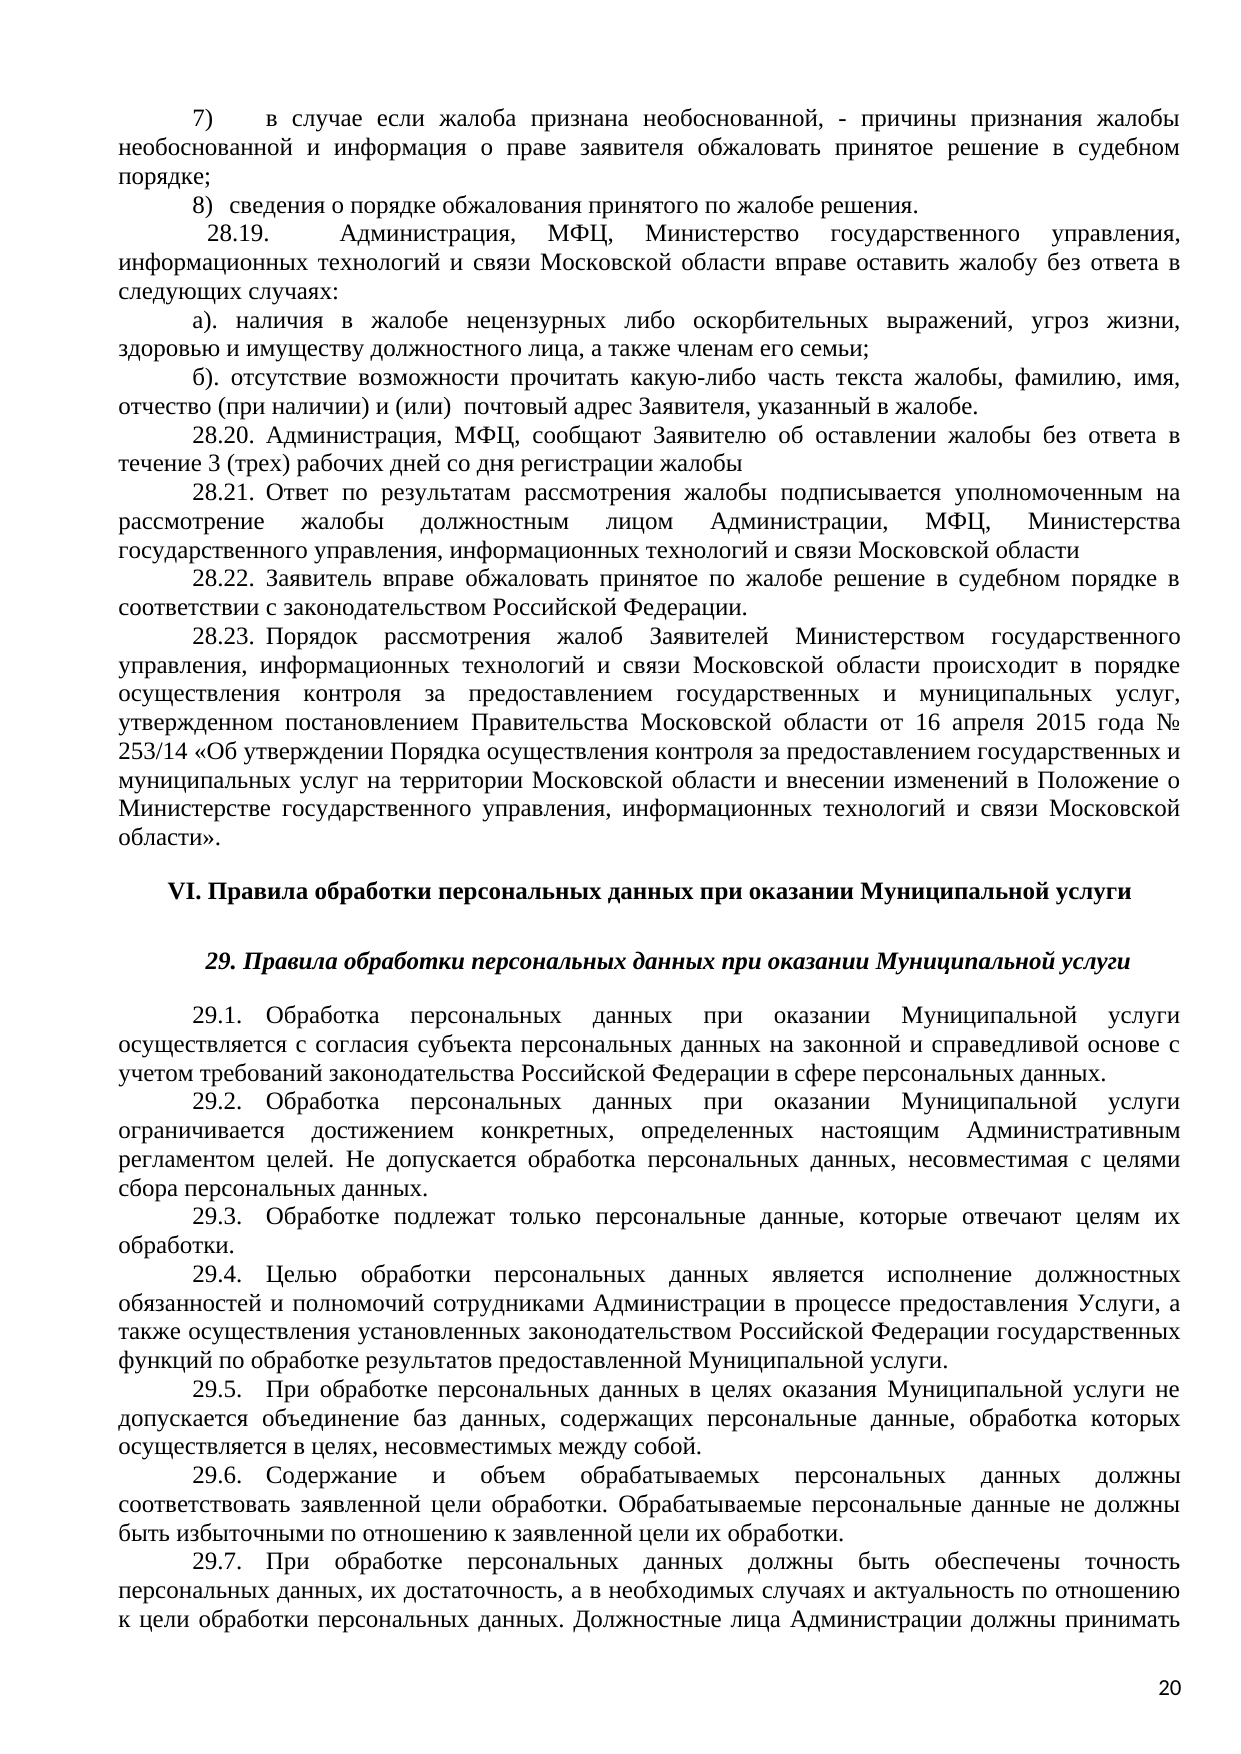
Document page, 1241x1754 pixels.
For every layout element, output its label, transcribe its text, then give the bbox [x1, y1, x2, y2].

list сведения о порядке обжалования принятого по жалобе решения. [192, 190, 1181, 218]
list Администрация, МФЦ, Министерство государственного управления, информационных технологий и связи Московской области вправе оставить жалобу без ответа в следующих случаях: [118, 218, 1181, 305]
list Ответ по результатам рассмотрения жалобы подписывается уполномоченным на рассмотрение жалобы должностным лицом Администрации, МФЦ, Министерства государственного управления, информационных технологий и связи Московской области [118, 477, 1181, 563]
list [118, 1546, 1181, 1633]
list Порядок рассмотрения жалоб Заявителей Министерством государственного управления, информационных технологий и связи Московской области происходит в порядке осуществления контроля за предоставлением государственных и муниципальных услуг, утвержденном постановлением Правительства Московской области от 16 апреля 2015 года № 253/14 «Об утверждении Порядка осуществления контроля за предоставлением государственных и муниципальных услуг на территории Московской области и внесении изменений в Положение о Министерстве государственного управления, информационных технологий и связи Московской области». [118, 621, 1181, 851]
list Правила обработки персональных данных при оказании Муниципальной услуги [156, 946, 1181, 975]
list Обработке подлежат только персональные данные, которые отвечают целям их обработки. [118, 1201, 1181, 1259]
text VI. Правила обработки персональных данных при оказании Муниципальной услуги [118, 876, 1181, 905]
list б). отсутствие возможности прочитать какую-либо часть текста жалобы, фамилию, имя, отчество (при наличии) и (или) почтовый адрес Заявителя, указанный в жалобе. [118, 362, 1181, 420]
list а). наличия в жалобе нецензурных либо оскорбительных выражений, угроз жизни, здоровью и имуществу должностного лица, а также членам его семьи; [118, 305, 1181, 362]
list Заявитель вправе обжаловать принятое по жалобе решение в судебном порядке в соответствии с законодательством Российской Федерации. [118, 563, 1181, 621]
list При обработке персональных данных в целях оказания Муниципальной услуги не допускается объединение баз данных, содержащих персональные данные, обработка которых осуществляется в целях, несовместимых между собой. [118, 1374, 1181, 1460]
list Обработка персональных данных при оказании Муниципальной услуги ограничивается достижением конкретных, определенных настоящим Административным регламентом целей. Не допускается обработка персональных данных, несовместимая с целями сбора персональных данных. [118, 1086, 1181, 1201]
list Содержание и объем обрабатываемых персональных данных должны соответствовать заявленной цели обработки. Обрабатываемые персональные данные не должны быть избыточными по отношению к заявленной цели их обработки. [118, 1460, 1181, 1546]
list Администрация, МФЦ, сообщают Заявителю об оставлении жалобы без ответа в течение 3 (трех) рабочих дней со дня регистрации жалобы [118, 420, 1181, 477]
list Целью обработки персональных данных является исполнение должностных обязанностей и полномочий сотрудниками Администрации в процессе предоставления Услуги, а также осуществления установленных законодательством Российской Федерации государственных функций по обработке результатов предоставленной Муниципальной услуги. [118, 1259, 1181, 1374]
list в случае если жалоба признана необоснованной, - причины признания жалобы необоснованной и информация о праве заявителя обжаловать принятое решение в судебном порядке; [118, 103, 1181, 190]
list Обработка персональных данных при оказании Муниципальной услуги осуществляется с согласия субъекта персональных данных на законной и справедливой основе с учетом требований законодательства Российской Федерации в сфере персональных данных. [118, 1000, 1181, 1086]
